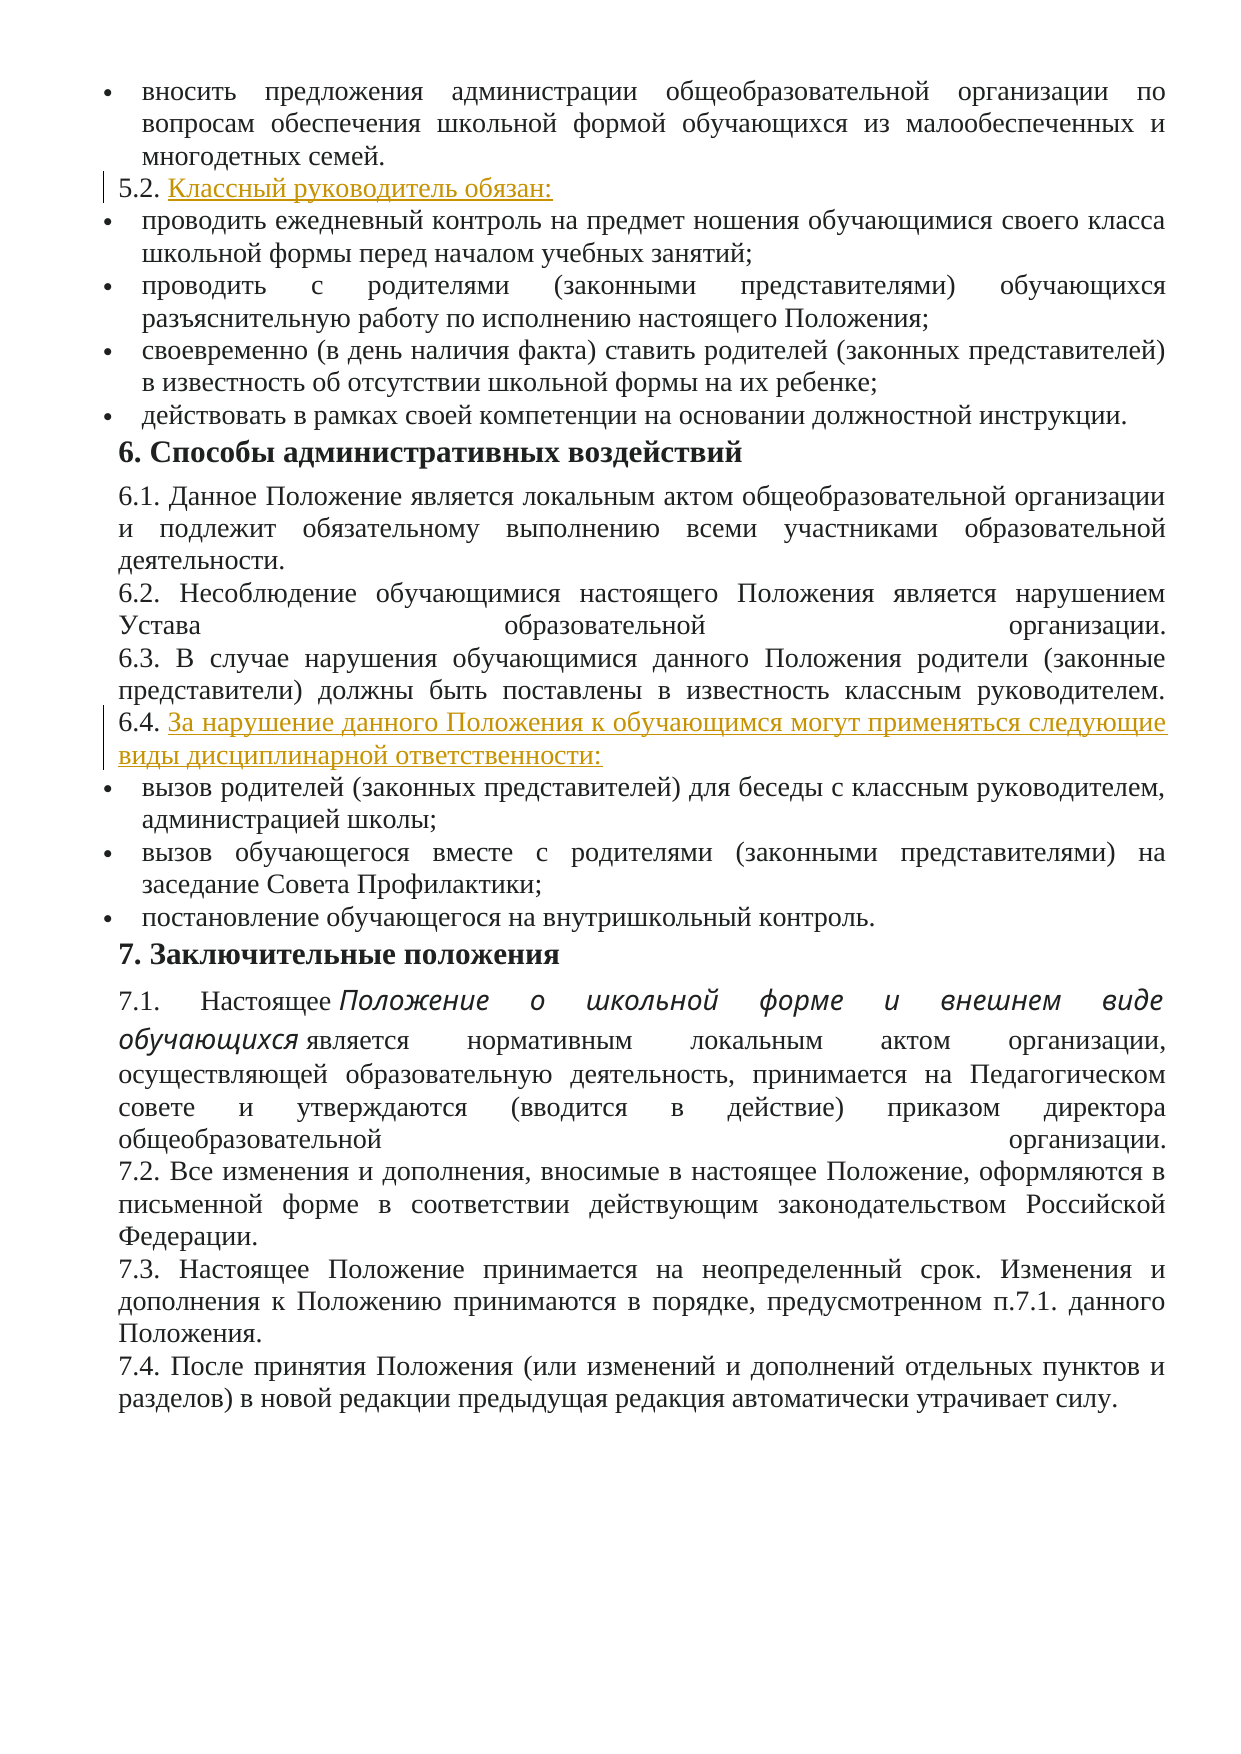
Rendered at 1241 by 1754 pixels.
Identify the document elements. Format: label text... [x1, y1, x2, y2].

list проводить ежедневный контроль на предмет ношения обучающимися своего класса школьной формы перед началом учебных занятий; [104, 203, 1167, 268]
text 6.1. Данное Положение является локальным актом общеобразовательной организации и подлежит обязательному выполнению всеми участниками образовательной деятельности. 6.2. Несоблюдение обучающимися настоящего Положения является нарушением Устава образовательной организации. 6.3. В случае нарушения обучающимися данного Положения родители (законные представители) должны быть поставлены в известность классным руководителем. 6.4. [118, 479, 1167, 770]
text 7.1. Настоящее Положение о школьной форме и внешнем виде обучающихся является нормативным локальным актом организации, осуществляющей образовательную деятельность, принимается на Педагогическом совете и утверждаются (вводится в действие) приказом директора общеобразовательной организации. 7.2. Все изменения и дополнения, вносимые в настоящее Положение, оформляются в письменной форме в соответствии действующим законодательством Российской Федерации. 7.3. Настоящее Положение принимается на неопределенный срок. Изменения и дополнения к Положению принимаются в порядке, предусмотренном п.7.1. данного Положения. 7.4. После принятия Положения (или изменений и дополнений отдельных пунктов и разделов) в новой редакции предыдущая редакция автоматически утрачивает силу. [118, 981, 1167, 1414]
text 6. Способы административных воздействий [118, 430, 1167, 469]
list своевременно (в день наличия факта) ставить родителей (законных представителей) в известность об отсутствии школьной формы на их ребенке; [104, 333, 1167, 398]
text 7. Заключительные положения [118, 932, 1167, 971]
text 5.2. [118, 171, 1167, 203]
list постановление обучающегося на внутришкольный контроль. [104, 900, 1167, 932]
list вызов обучающегося вместе с родителями (законными представителями) на заседание Совета Профилактики; [104, 835, 1167, 900]
list вызов родителей (законных представителей) для беседы с классным руководителем, администрацией школы; [104, 770, 1167, 835]
list действовать в рамках своей компетенции на основании должностной инструкции. [104, 398, 1167, 430]
list проводить с родителями (законными представителями) обучающихся разъяснительную работу по исполнению настоящего Положения; [104, 268, 1167, 333]
list вносить предложения администрации общеобразовательной организации по вопросам обеспечения школьной формой обучающихся из малообеспеченных и многодетных семей. [104, 74, 1167, 171]
